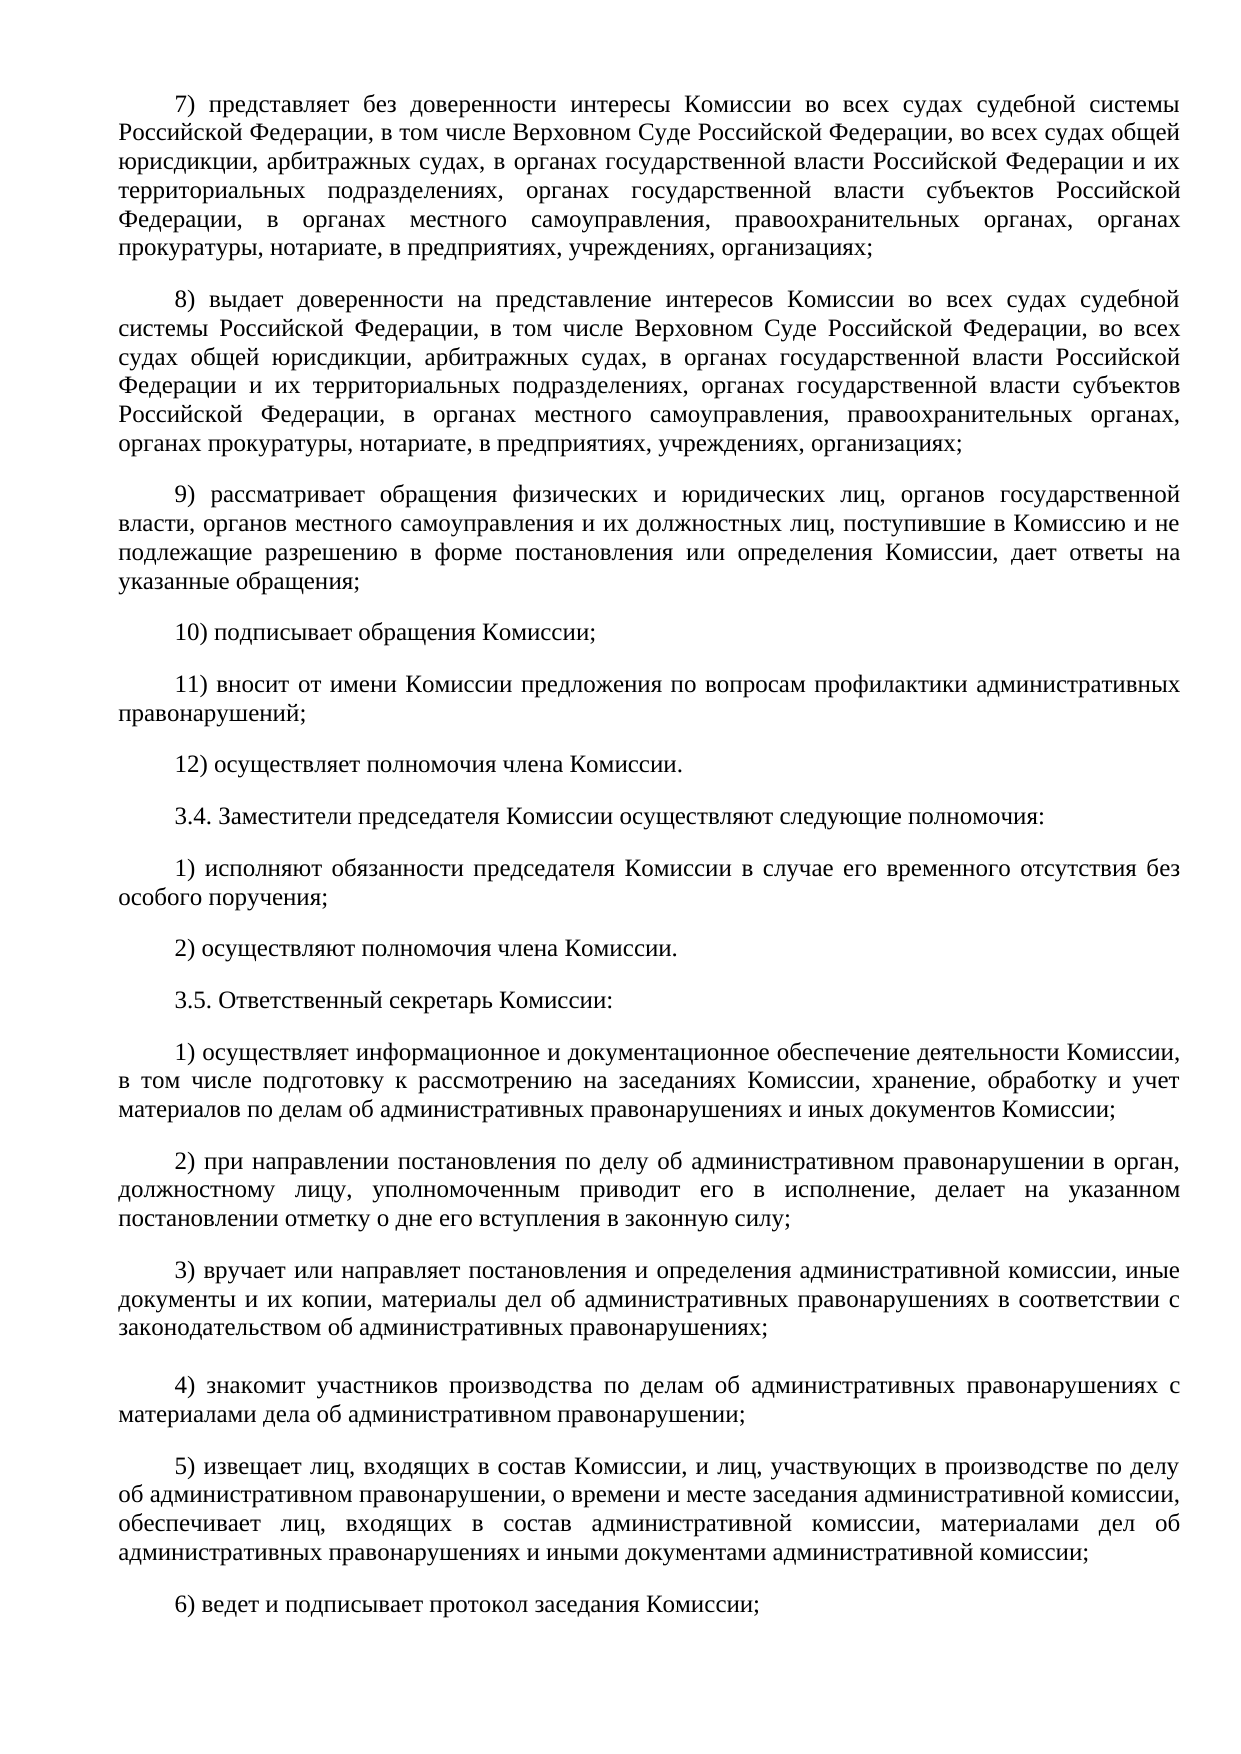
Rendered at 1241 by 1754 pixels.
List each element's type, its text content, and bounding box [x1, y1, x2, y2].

text 12) осуществляет полномочия члена Комиссии. [118, 749, 1181, 778]
text 4) знакомит участников производства по делам об административных правонарушениях с материалами дела об административном правонарушении; [118, 1370, 1181, 1428]
text 9) рассматривает обращения физических и юридических лиц, органов государственной власти, органов местного самоуправления и их должностных лиц, поступившие в Комиссию и не подлежащие разрешению в форме постановления или определения Комиссии, дает ответы на указанные обращения; [118, 479, 1181, 594]
text 5) извещает лиц, входящих в состав Комиссии, и лиц, участвующих в производстве по делу об административном правонарушении, о времени и месте заседания административной комиссии, обеспечивает лиц, входящих в состав административной комиссии, материалами дел об административных правонарушениях и иными документами административной комиссии; [118, 1451, 1181, 1566]
text 10) подписывает обращения Комиссии; [118, 617, 1181, 646]
text 3.4. Заместители председателя Комиссии осуществляют следующие полномочия: [118, 801, 1181, 830]
text 2) осуществляют полномочия члена Комиссии. [118, 933, 1181, 962]
text 7) представляет без доверенности интересы Комиссии во всех судах судебной системы Российской Федерации, в том числе Верховном Суде Российской Федерации, во всех судах общей юрисдикции, арбитражных судах, в органах государственной власти Российской Федерации и их территориальных подразделениях, органах государственной власти субъектов Российской Федерации, в органах местного самоуправления, правоохранительных органах, органах прокуратуры, нотариате, в предприятиях, учреждениях, организациях; [118, 89, 1181, 261]
text 3) вручает или направляет постановления и определения административной комиссии, иные документы и их копии, материалы дел об административных правонарушениях в соответствии с законодательством об административных правонарушениях; [118, 1255, 1181, 1341]
text 8) выдает доверенности на представление интересов Комиссии во всех судах судебной системы Российской Федерации, в том числе Верховном Суде Российской Федерации, во всех судах общей юрисдикции, арбитражных судах, в органах государственной власти Российской Федерации и их территориальных подразделениях, органах государственной власти субъектов Российской Федерации, в органах местного самоуправления, правоохранительных органах, органах прокуратуры, нотариате, в предприятиях, учреждениях, организациях; [118, 284, 1181, 457]
text 1) исполняют обязанности председателя Комиссии в случае его временного отсутствия без особого поручения; [118, 853, 1181, 910]
text 3.5. Ответственный секретарь Комиссии: [118, 985, 1181, 1014]
text 6) ведет и подписывает протокол заседания Комиссии; [118, 1589, 1181, 1617]
text 1) осуществляет информационное и документационное обеспечение деятельности Комиссии, в том числе подготовку к рассмотрению на заседаниях Комиссии, хранение, обработку и учет материалов по делам об административных правонарушениях и иных документов Комиссии; [118, 1037, 1181, 1123]
text 2) при направлении постановления по делу об административном правонарушении в орган, должностному лицу, уполномоченным приводит его в исполнение, делает на указанном постановлении отметку о дне его вступления в законную силу; [118, 1146, 1181, 1232]
text 11) вносит от имени Комиссии предложения по вопросам профилактики административных правонарушений; [118, 669, 1181, 727]
